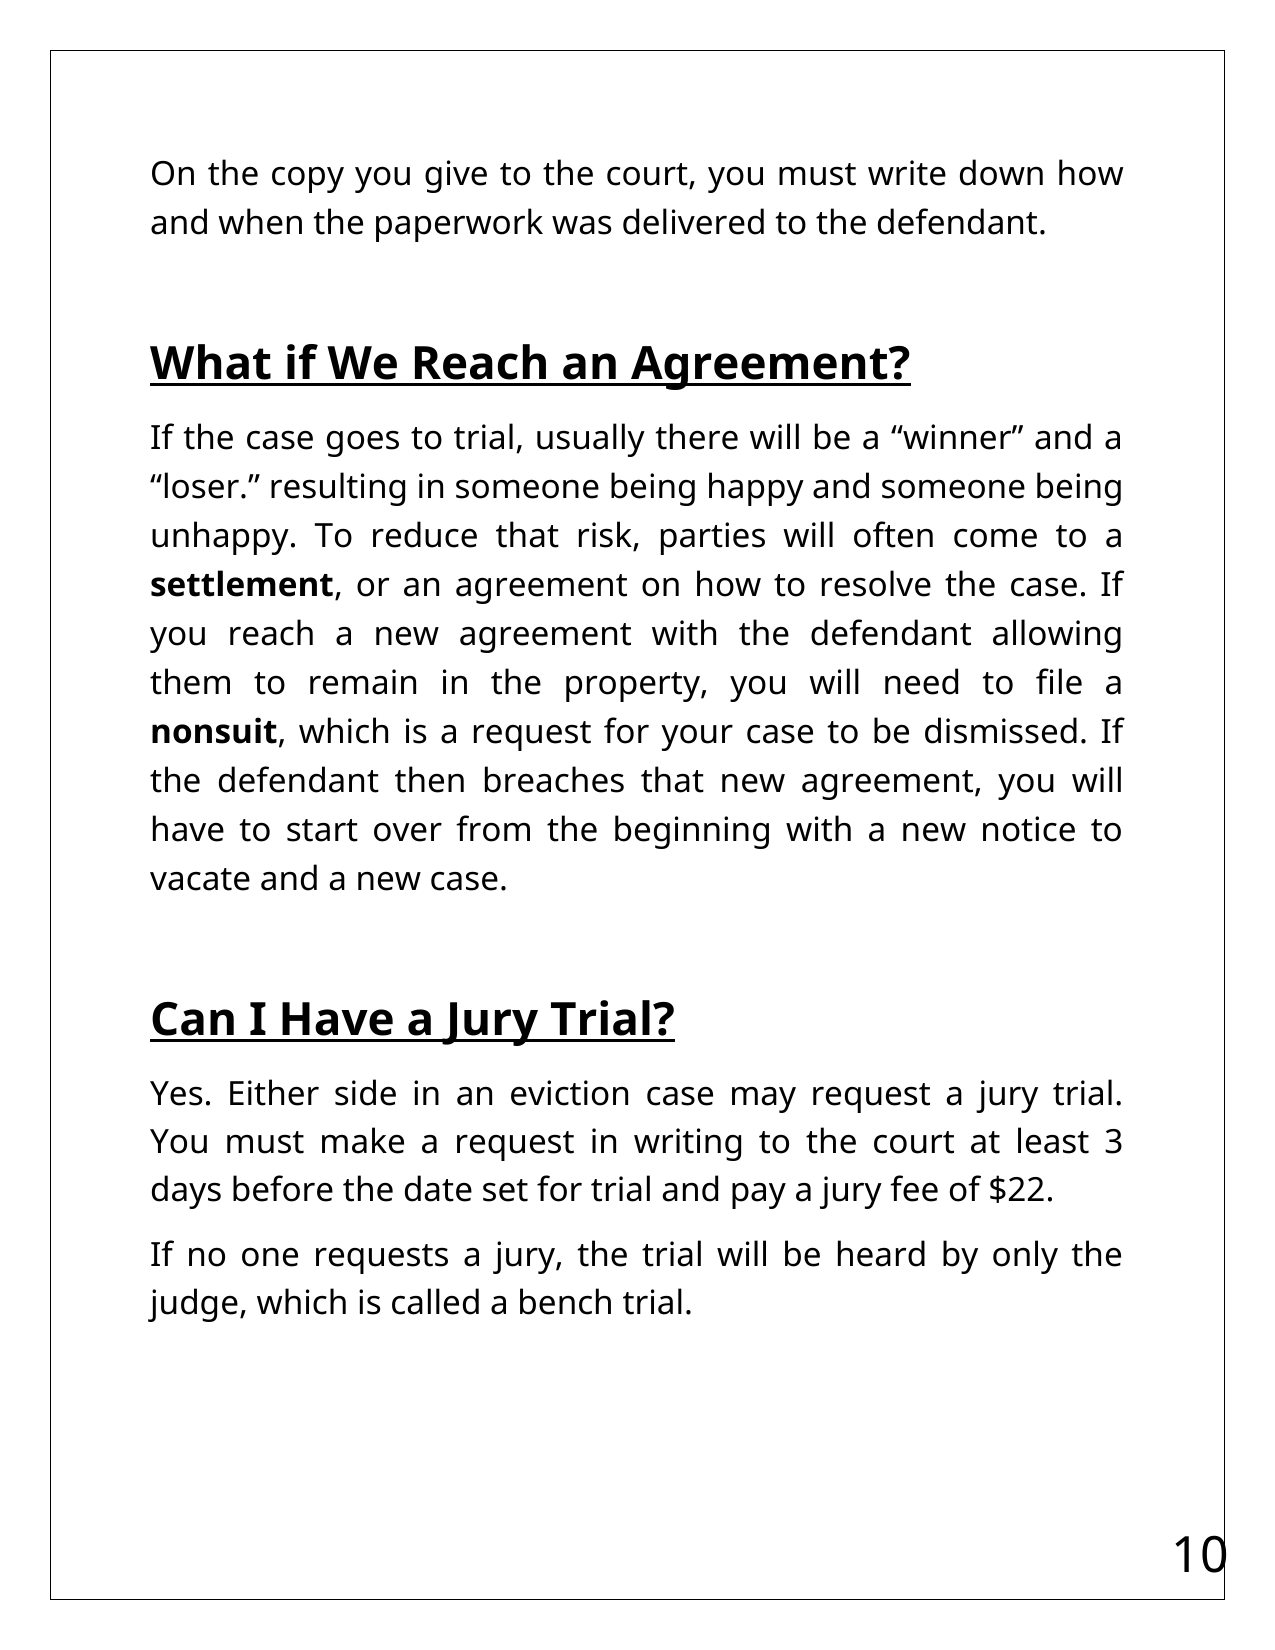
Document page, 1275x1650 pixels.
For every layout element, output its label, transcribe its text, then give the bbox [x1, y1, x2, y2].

text If the case goes to trial, usually there will be a “winner” and a “loser.” resulting in someone being happy and someone being unhappy. To reduce that risk, parties will often come to a settlement, or an agreement on how to resolve the case. If you reach a new agreement with the defendant allowing them to remain in the property, you will need to file a nonsuit, which is a request for your case to be dismissed. If the defendant then breaches that new agreement, you will have to start over from the beginning with a new notice to vacate and a new case. [150, 414, 1125, 900]
text Can I Have a Jury Trial? [150, 986, 1125, 1048]
text Yes. Either side in an eviction case may request a jury trial. You must make a request in writing to the court at least 3 days before the date set for trial and pay a jury fee of $22. [150, 1070, 1125, 1212]
text What if We Reach an Agreement? [150, 330, 1125, 393]
text On the copy you give to the court, you must write down how and when the paperwork was delivered to the defendant. [150, 150, 1125, 244]
text If no one requests a jury, the trial will be heard by only the judge, which is called a bench trial. [150, 1231, 1125, 1324]
